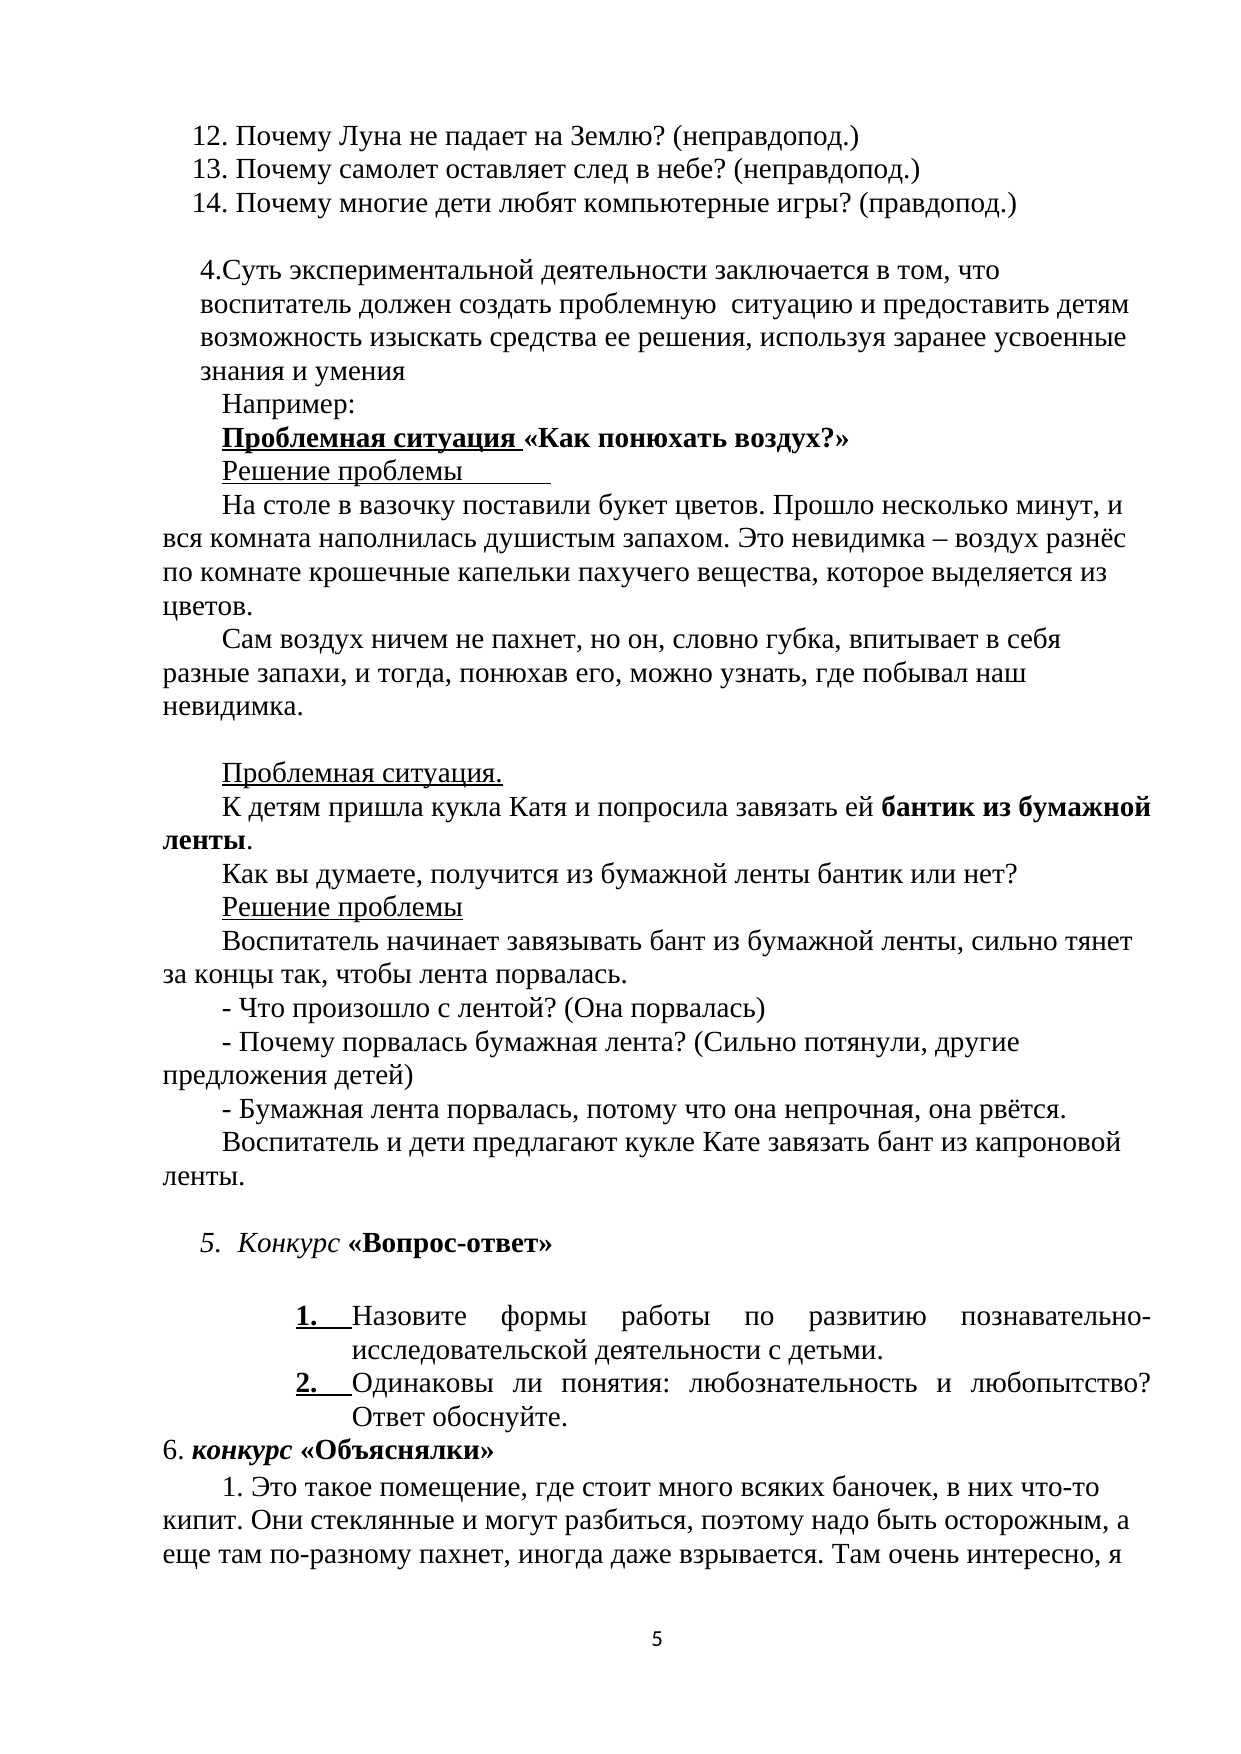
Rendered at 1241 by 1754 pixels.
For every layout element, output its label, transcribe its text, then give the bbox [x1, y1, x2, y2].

text 6. конкурс «Объяснялки» [162, 1432, 1152, 1466]
text Решение проблемы [162, 889, 1152, 923]
text Как вы думаете, получится из бумажной ленты бантик или нет? [162, 856, 1152, 889]
text 12. Почему Луна не падает на Землю? (неправдопод.) [162, 118, 1152, 152]
text Воспитатель начинает завязывать бант из бумажной ленты, сильно тянет за концы так, чтобы лента порвалась. [162, 923, 1152, 990]
list Назовите формы работы по развитию познавательно-исследовательской деятельности с детьми. [295, 1298, 1152, 1365]
list Одинаковы ли понятия: любознательность и любопытство? Ответ обоснуйте. [295, 1365, 1152, 1432]
text Сам воздух ничем не пахнет, но он, словно губка, впитывает в себя разные запахи, и тогда, понюхав его, можно узнать, где побывал наш невидимка. [162, 621, 1152, 722]
text 14. Почему многие дети любят компьютерные игры? (правдопод.) [162, 185, 1152, 219]
text Воспитатель и дети предлагают кукле Кате завязать бант из капроновой ленты. [162, 1124, 1152, 1191]
text - Почему порвалась бумажная лента? (Сильно потянули, другие предложения детей) [162, 1024, 1152, 1091]
text 4.Суть экспериментальной деятельности заключается в том, что воспитатель должен создать проблемную ситуацию и предоставить детям возможность изыскать средства ее решения, используя заранее усвоенные знания и умения [200, 252, 1152, 386]
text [162, 1469, 1152, 1569]
text Проблемная ситуация. [162, 755, 1152, 789]
text - Что произошло с лентой? (Она порвалась) [162, 990, 1152, 1024]
text На столе в вазочку поставили букет цветов. Прошло несколько минут, и вся комната наполнилась душистым запахом. Это невидимка – воздух разнёс по комнате крошечные капельки пахучего вещества, которое выделяется из цветов. [162, 487, 1152, 621]
text Например: [162, 386, 1152, 420]
text Решение проблемы [162, 453, 1152, 487]
text К детям пришла кукла Катя и попросила завязать ей бантик из бумажной ленты. [162, 789, 1152, 856]
text Проблемная ситуация «Как понюхать воздух?» [162, 420, 1152, 453]
text 13. Почему самолет оставляет след в небе? (неправдопод.) [162, 152, 1152, 185]
list Конкурс «Вопрос-ответ» [200, 1225, 1152, 1259]
text - Бумажная лента порвалась, потому что она непрочная, она рвётся. [162, 1091, 1152, 1124]
